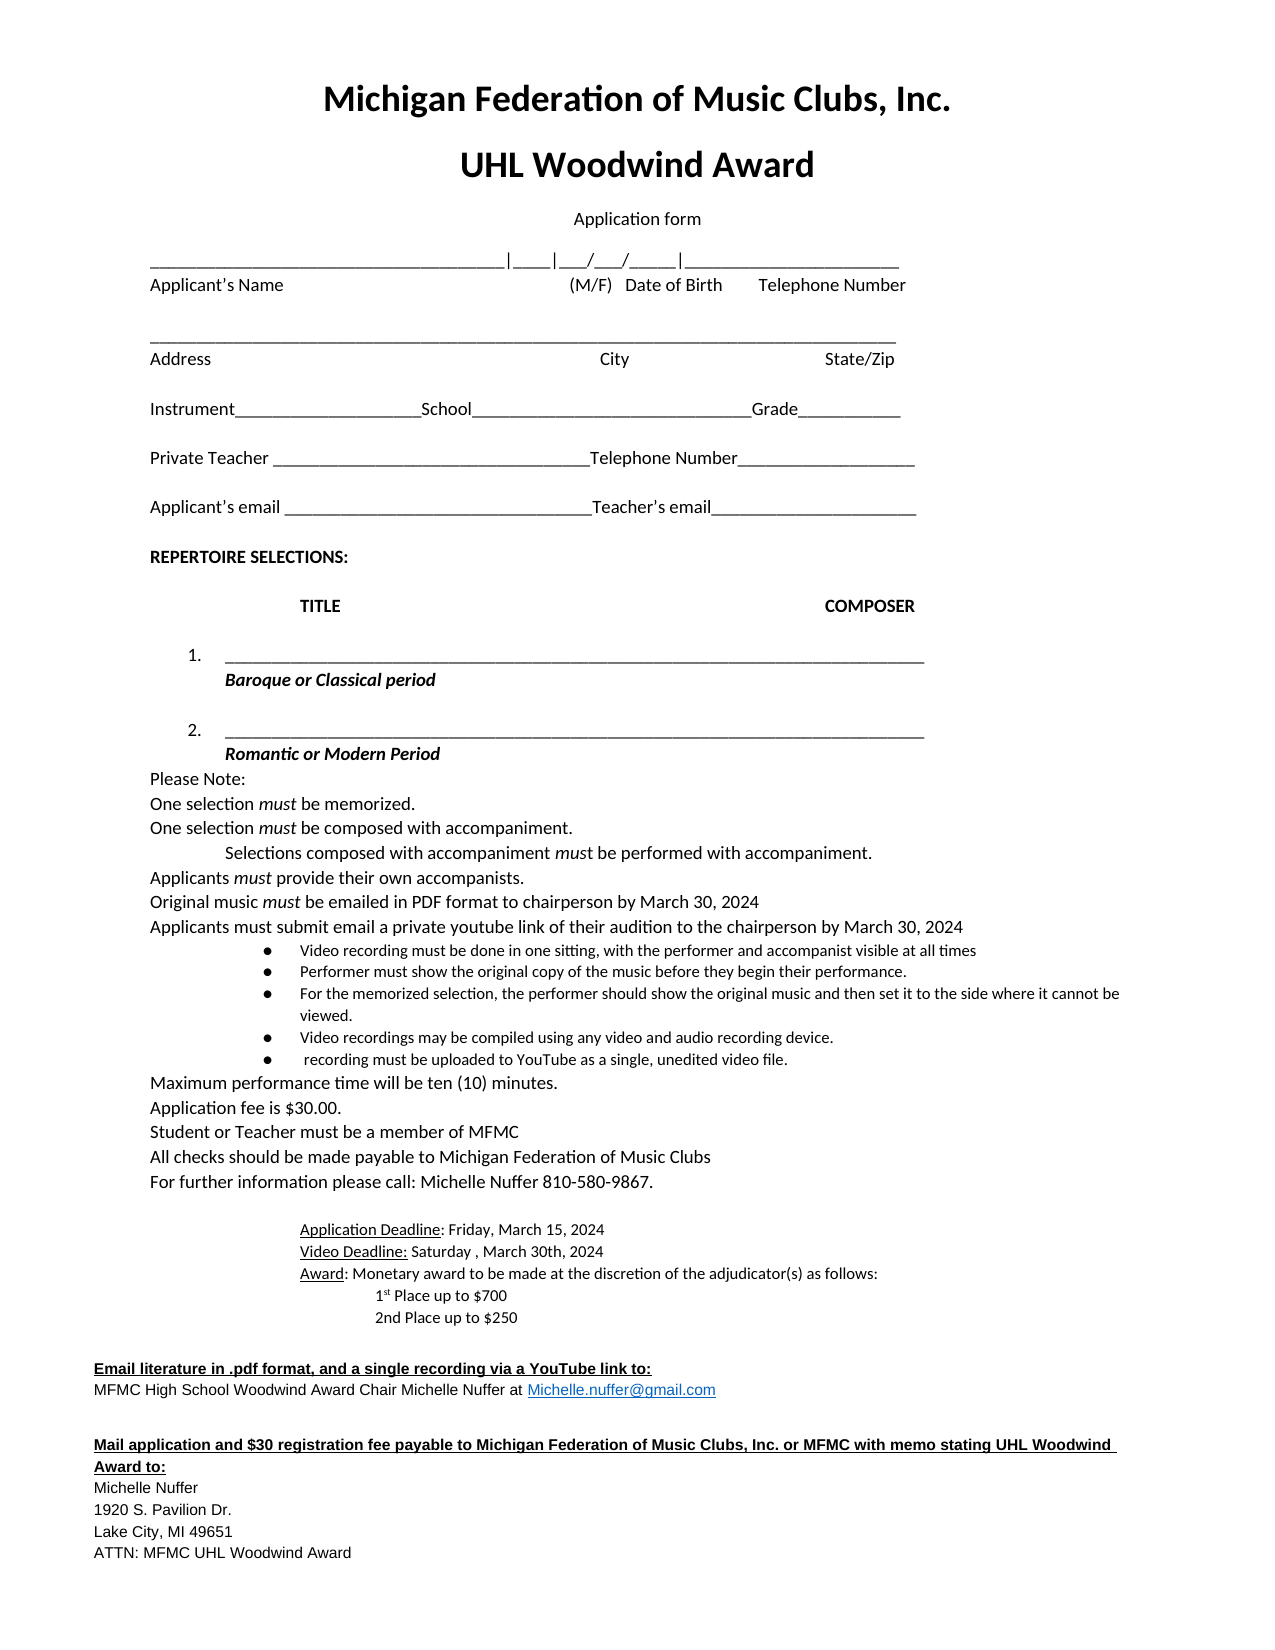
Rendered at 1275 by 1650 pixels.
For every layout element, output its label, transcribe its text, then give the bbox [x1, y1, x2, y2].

text Application fee is $30.00. [150, 1096, 1125, 1119]
text ______________________________________|____|___/___/_____|_______________________ [150, 249, 1125, 272]
text Application Deadline: Friday, March 15, 2024 [150, 1219, 1125, 1239]
list ___________________________________________________________________________ [187, 718, 1125, 741]
text TITLE COMPOSER [150, 594, 1125, 617]
text Selections composed with accompaniment must be performed with accompaniment. [150, 841, 1125, 864]
text Baroque or Classical period [225, 668, 1125, 691]
text Original music must be emailed in PDF format to chairperson by March 30, 2024 [150, 891, 1125, 913]
text 2nd Place up to $250 [300, 1307, 1125, 1328]
text Video Deadline: Saturday , March 30th, 2024 [150, 1242, 1125, 1262]
list For the memorized selection, the performer should show the original music and then set it to the side where it cannot be viewed. [262, 984, 1125, 1026]
text Award: Monetary award to be made at the discretion of the adjudicator(s) as follows: [150, 1264, 1125, 1284]
text ________________________________________________________________________________ [150, 323, 1125, 346]
text Email literature in .pdf format, and a single recording via a YouTube link to: [94, 1359, 1196, 1377]
text MFMC High School Woodwind Award Chair Michelle Nuffer at Michelle.nuffer@gmail.com [94, 1381, 1196, 1399]
text UHL Woodwind Award [150, 141, 1125, 187]
text For further information please call: Michelle Nuffer 810-580-9867. [150, 1170, 1125, 1193]
text Michelle Nuffer [94, 1479, 1125, 1497]
text Instrument____________________School______________________________Grade___________ [150, 397, 1125, 420]
text Michigan Federation of Music Clubs, Inc. [150, 75, 1125, 121]
text Mail application and $30 registration fee payable to Michigan Federation of Music Clubs, Inc. or MFMC with memo stating UHL Woodwind Award to: [94, 1436, 1125, 1476]
text Lake City, MI 49651 [94, 1522, 1125, 1540]
text Applicants must provide their own accompanists. [150, 866, 1125, 889]
text Address City State/Zip [150, 347, 1125, 370]
text Applicant’s Name (M/F) Date of Birth Telephone Number [150, 273, 1125, 296]
text One selection must be composed with accompaniment. [150, 816, 1125, 839]
text ATTN: MFMC UHL Woodwind Award [94, 1544, 1196, 1562]
list Performer must show the original copy of the music before they begin their performance. [262, 962, 1125, 982]
text Student or Teacher must be a member of MFMC [150, 1121, 1125, 1143]
text Maximum performance time will be ten (10) minutes. [150, 1071, 1125, 1094]
text Private Teacher __________________________________Telephone Number___________________ [150, 446, 1125, 469]
text Applicants must submit email a private youtube link of their audition to the chairperson by March 30, 2024 [150, 915, 1125, 938]
text Application form [150, 207, 1125, 230]
text 1920 S. Pavilion Dr. [94, 1501, 1125, 1519]
text 1st Place up to $700 [150, 1286, 1125, 1306]
list recording must be uploaded to YouTube as a single, unedited video file. [262, 1049, 1125, 1069]
text REPERTOIRE SELECTIONS: [150, 545, 1125, 568]
list Video recordings may be compiled using any video and audio recording device. [262, 1027, 1125, 1048]
text One selection must be memorized. [150, 792, 1125, 815]
text Romantic or Modern Period [225, 742, 1125, 765]
list Video recording must be done in one sitting, with the performer and accompanist visible at all times [262, 940, 1125, 960]
list ___________________________________________________________________________ [187, 644, 1125, 667]
text Please Note: [150, 767, 1125, 790]
text All checks should be made payable to Michigan Federation of Music Clubs [150, 1145, 1125, 1168]
text Applicant’s email _________________________________Teacher’s email______________________ [150, 496, 1125, 518]
